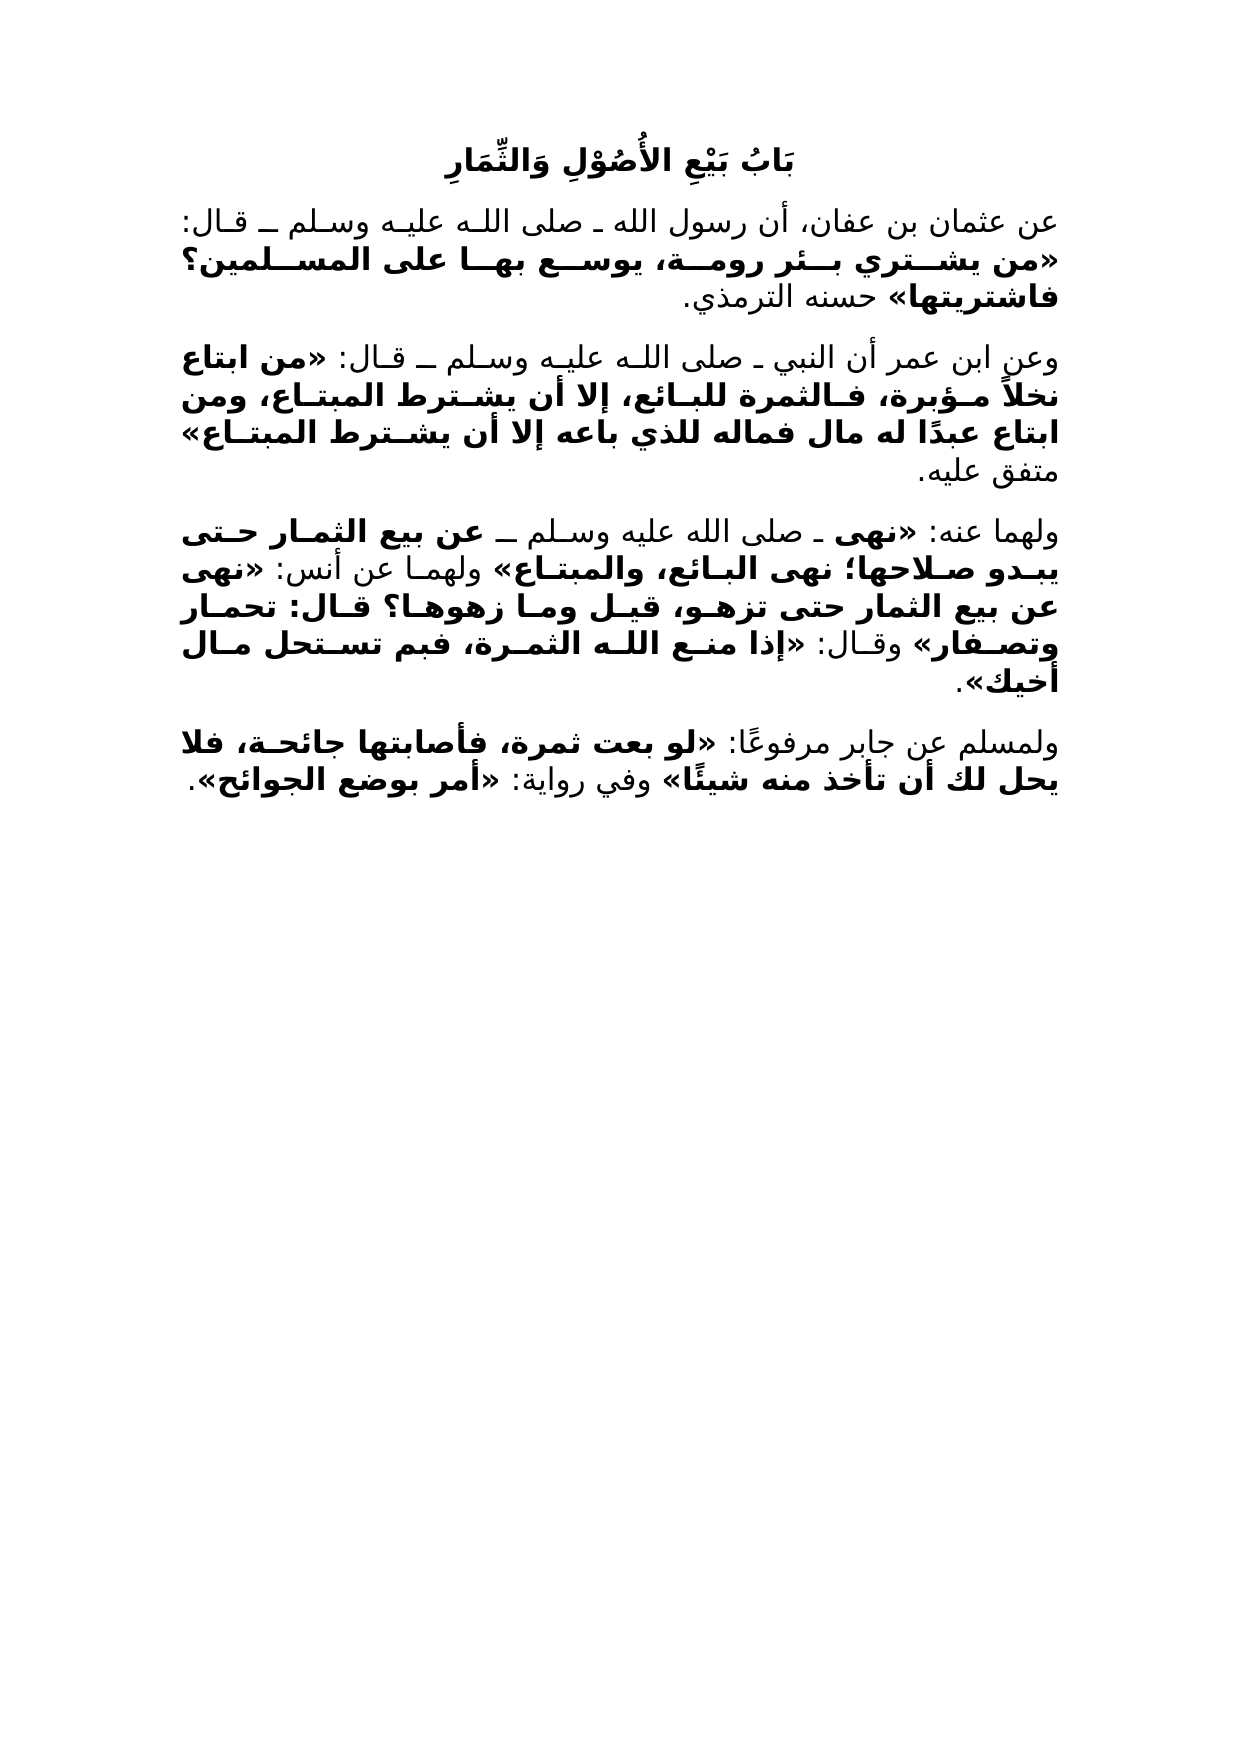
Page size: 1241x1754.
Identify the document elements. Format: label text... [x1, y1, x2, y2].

text ولهما عنه: «نهى ـ صلى الله عليه وسلم ـ عن بيع الثمار حتى يبدو صلاحها؛ نهى البائع، والمبتاع» ولهما عن أنس: «نهى عن بيع الثمار حتى تزهو، قيل وما زهوها؟ قال: تحمار وتصفار» وقال: «إذا منع الله الثمرة، فبم تستحل مال أخيك». [181, 512, 1059, 699]
text ولمسلم عن جابر مرفوعًا: «لو بعت ثمرة، فأصابتها جائحة، فلا يحل لك أن تأخذ منه شيئًا» وفي رواية: «أمر بوضع الجوائح». [181, 723, 1059, 798]
text وعن ابن عمر أن النبي ـ صلى الله عليه وسلم ـ قال: «من ابتاع نخلاً مؤبرة، فالثمرة للبائع، إلا أن يشترط المبتاع، ومن ابتاع عبدًا له مال فماله للذي باعه إلا أن يشترط المبتاع» متفق عليه. [181, 338, 1059, 488]
text عن عثمان بن عفان، أن رسول الله ـ صلى الله عليه وسلم ـ قال: «من يشتري بئر رومة، يوسع بها على المسلمين؟ فاشتريتها» حسنه الترمذي. [181, 202, 1059, 315]
text بَابُ بَيْعِ الأُصُوْلِ وَالثِّمَارِ [181, 142, 1059, 179]
